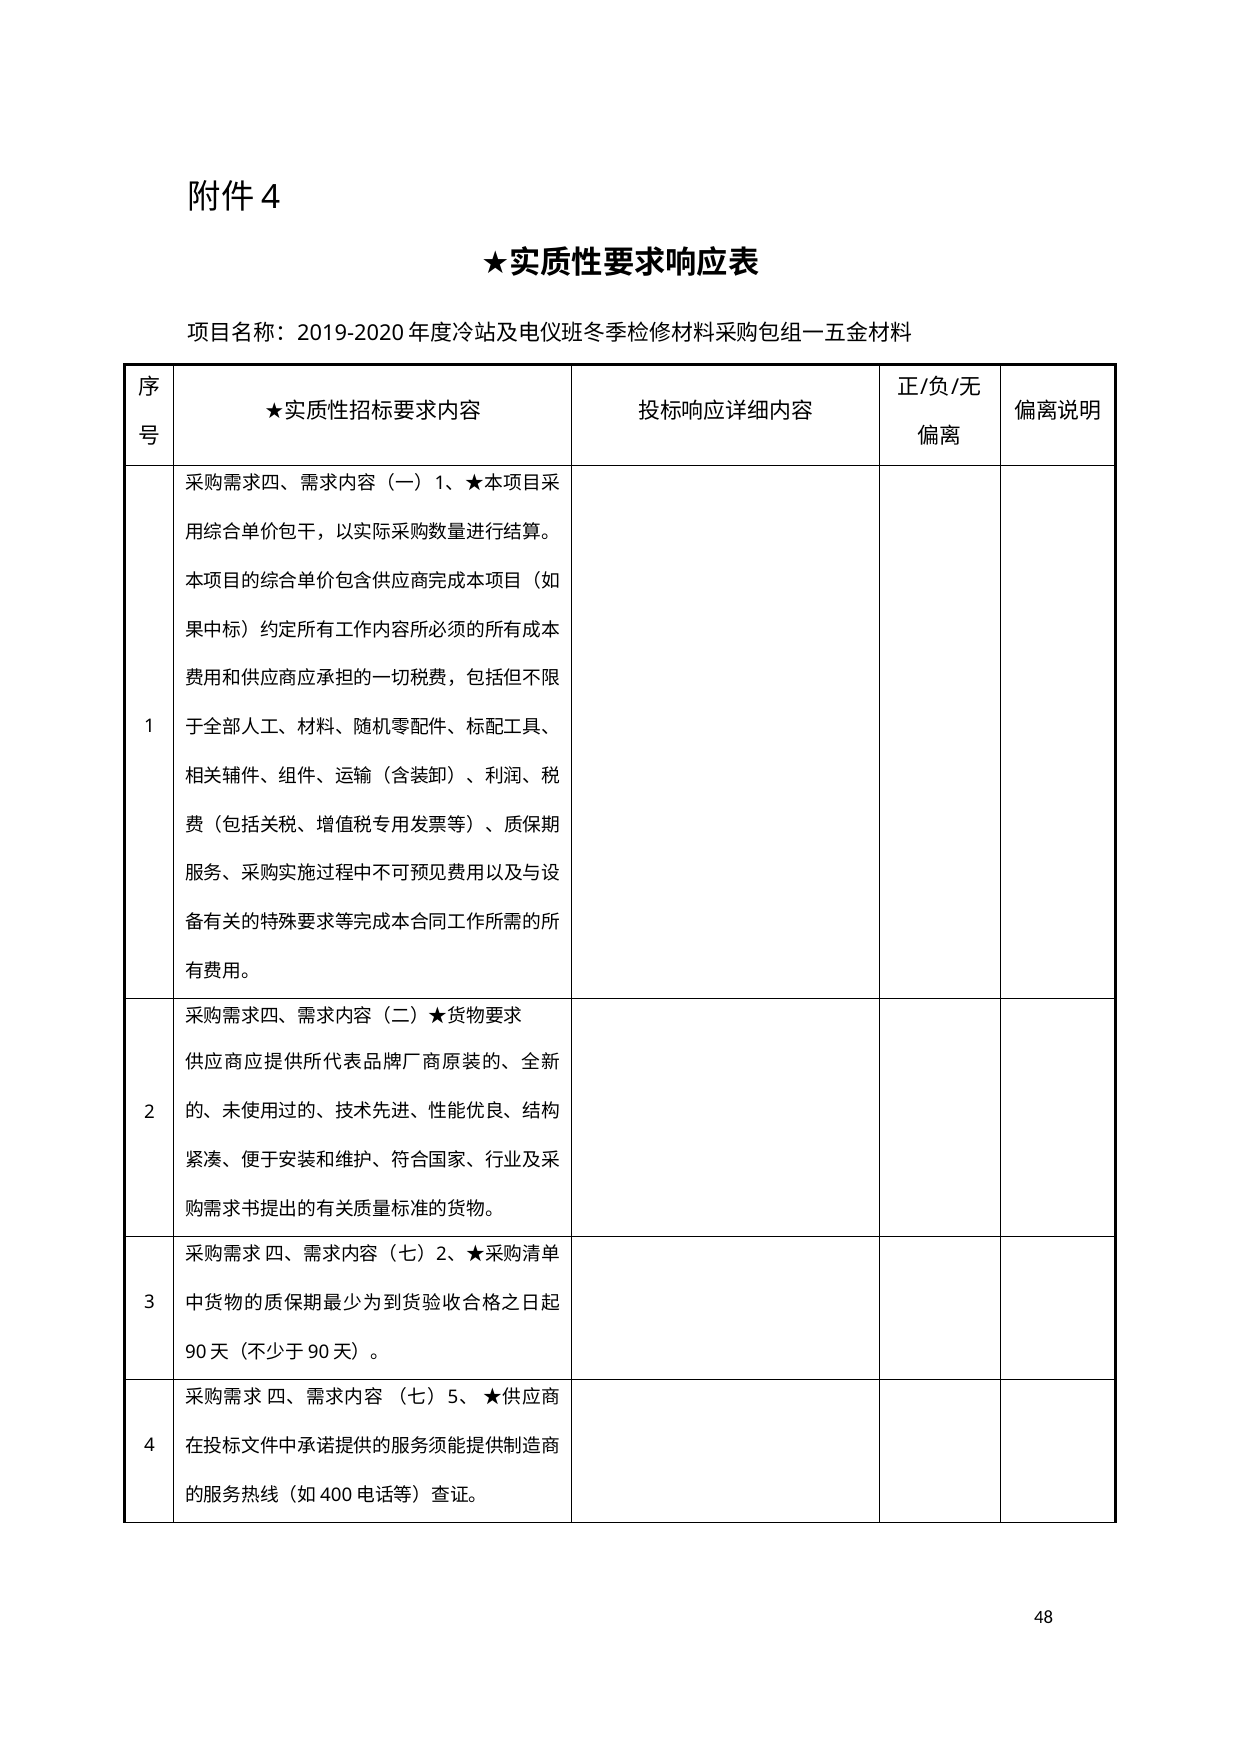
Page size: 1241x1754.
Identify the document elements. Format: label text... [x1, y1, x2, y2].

table_cell [1001, 999, 1114, 1236]
table_cell [1001, 1237, 1114, 1379]
table_cell [1001, 1380, 1114, 1522]
table_cell [572, 1237, 879, 1379]
table_header 序号 [126, 366, 173, 465]
table_cell 采购需求四、需求内容（一）1、★本项目采用综合单价包干，以实际采购数量进行结算。本项目的综合单价包含供应商完成本项目（如果中标）约定所有工作内容所必须的所有成本费用和供应商应承担的一切税费，包括但不限于全部人工、材料、随机零配件、标配工具、相关辅件、组件、运输（含装卸）、利润、税费（包括关税、增值税专用发票等）、质保期服务、采购实施过程中不可预见费用以及与设备有关的特殊要求等完成本合同工作所需的所有费用。 [174, 466, 571, 998]
table_cell 2 [126, 999, 173, 1236]
table_cell [880, 1237, 1000, 1379]
table_cell [1001, 466, 1114, 998]
table_cell 采购需求 四、需求内容（七）2、★采购清单中货物的质保期最少为到货验收合格之日起90天（不少于90天）。 [174, 1237, 571, 1379]
table_cell [880, 999, 1000, 1236]
text ★实质性要求响应表 [187, 227, 1053, 292]
table_cell [880, 466, 1000, 998]
table_header 偏离说明 [1001, 366, 1114, 465]
table_header 投标响应详细内容 [572, 366, 879, 465]
table_cell 采购需求 四、需求内容 （七）5、 ★供应商在投标文件中承诺提供的服务须能提供制造商的服务热线（如400电话等）查证。 [174, 1380, 571, 1522]
text 附件4 [187, 162, 1053, 227]
table_header ★实质性招标要求内容 [174, 366, 571, 465]
table_cell [880, 1380, 1000, 1522]
table_cell 1 [126, 466, 173, 998]
table_cell [572, 466, 879, 998]
table_cell 采购需求四、需求内容（二）★货物要求 供应商应提供所代表品牌厂商原装的、全新的、未使用过的、技术先进、性能优良、结构紧凑、便于安装和维护、符合国家、行业及采购需求书提出的有关质量标准的货物。 [174, 999, 571, 1236]
text 项目名称：2019-2020年度冷站及电仪班冬季检修材料采购包组一五金材料 [187, 315, 1053, 347]
table_header 正/负/无偏离 [880, 366, 1000, 465]
table_cell [572, 999, 879, 1236]
table_cell [572, 1380, 879, 1522]
table_cell 3 [126, 1237, 173, 1379]
table_cell 4 [126, 1380, 173, 1522]
